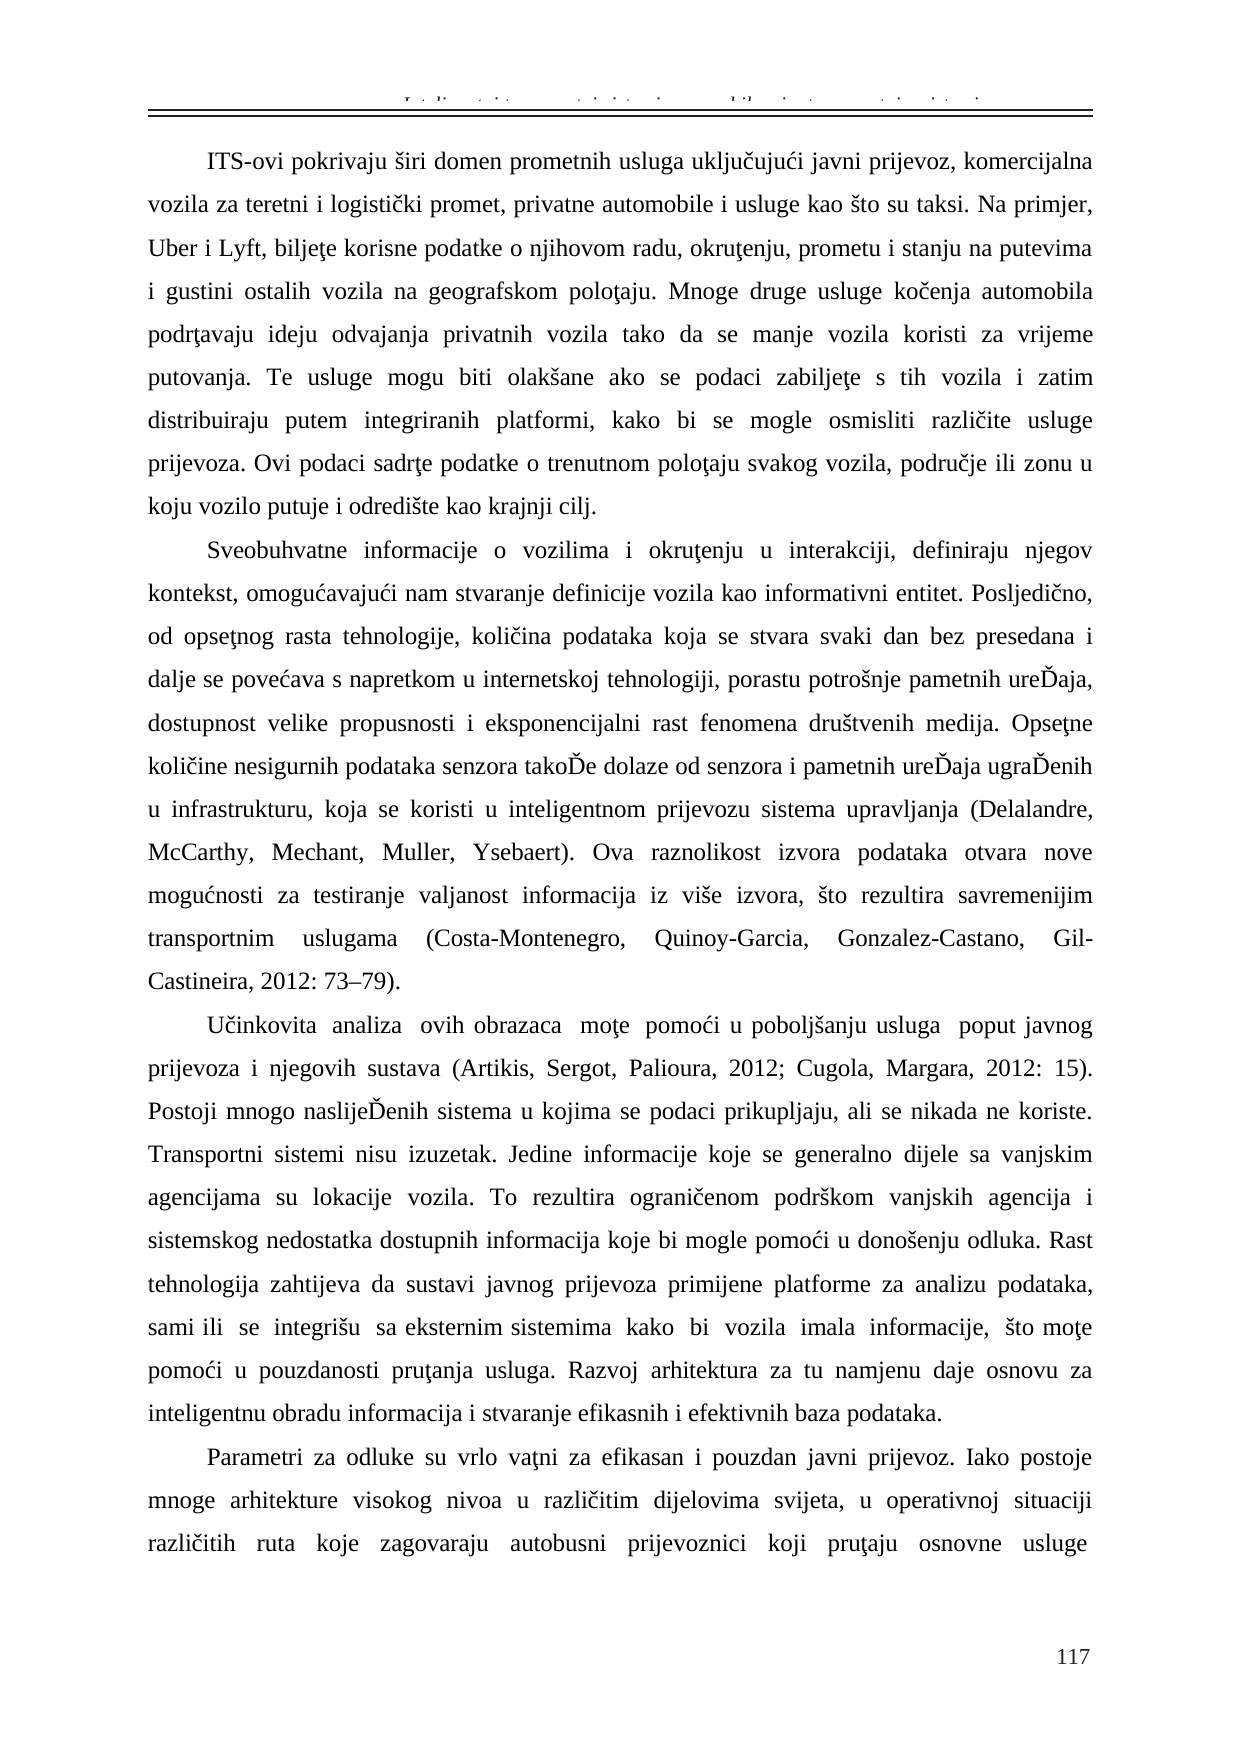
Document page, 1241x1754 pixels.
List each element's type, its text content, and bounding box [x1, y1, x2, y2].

text 117 [135, 1643, 1090, 1669]
text ITS-ovi pokrivaju širi domen prometnih usluga uključujući javni prijevoz, komercijalna vozila za teretni i logistički promet, privatne automobile i usluge kao što su taksi. Na primjer, Uber i Lyft, biljeţe korisne podatke o njihovom radu, okruţenju, prometu i stanju na putevima i gustini ostalih vozila na geografskom poloţaju. Mnoge druge usluge kočenja automobila podrţavaju ideju odvajanja privatnih vozila tako da se manje vozila koristi za vrijeme putovanja. Te usluge mogu biti olakšane ako se podaci zabiljeţe s tih vozila i zatim distribuiraju putem integriranih platformi, kako bi se mogle osmisliti različite usluge prijevoza. Ovi podaci sadrţe podatke o trenutnom poloţaju svakog vozila, područje ili zonu u koju vozilo putuje i odredište kao krajnji cilj. [148, 146, 1093, 520]
text Sveobuhvatne informacije o vozilima i okruţenju u interakciji, definiraju njegov kontekst, omogućavajući nam stvaranje definicije vozila kao informativni entitet. Posljedično, od opseţnog rasta tehnologije, količina podataka koja se stvara svaki dan bez presedana i dalje se povećava s napretkom u internetskoj tehnologiji, porastu potrošnje pametnih ureĎaja, dostupnost velike propusnosti i eksponencijalni rast fenomena društvenih medija. Opseţne količine nesigurnih podataka senzora takoĎe dolaze od senzora i pametnih ureĎaja ugraĎenih u infrastrukturu, koja se koristi u inteligentnom prijevozu sistema upravljanja (Delalandre, McCarthy, Mechant, Muller, Ysebaert). Ova raznolikost izvora podataka otvara nove mogućnosti za testiranje valjanost informacija iz više izvora, što rezultira savremenijim transportnim uslugama (Costa-Montenegro, Quinoy-Garcia, Gonzalez-Castano, Gil- Castineira, 2012: 73–79). [148, 535, 1093, 995]
text Parametri za odluke su vrlo vaţni za efikasan i pouzdan javni prijevoz. Iako postoje mnoge arhitekture visokog nivoa u različitim dijelovima svijeta, u operativnoj situaciji različitih ruta koje zagovaraju autobusni prijevoznici koji pruţaju osnovne usluge [148, 1442, 1093, 1557]
text Učinkovita analiza ovih obrazaca moţe pomoći u poboljšanju usluga poput javnog prijevoza i njegovih sustava (Artikis, Sergot, Palioura, 2012; Cugola, Margara, 2012: 15). Postoji mnogo naslijeĎenih sistema u kojima se podaci prikupljaju, ali se nikada ne koriste. Transportni sistemi nisu izuzetak. Jedine informacije koje se generalno dijele sa vanjskim agencijama su lokacije vozila. To rezultira ograničenom podrškom vanjskih agencija i sistemskog nedostatka dostupnih informacija koje bi mogle pomoći u donošenju odluka. Rast tehnologija zahtijeva da sustavi javnog prijevoza primijene platforme za analizu podataka, sami ili se integrišu sa eksternim sistemima kako bi vozila imala informacije, što moţe pomoći u pouzdanosti pruţanja usluga. Razvoj arhitektura za tu namjenu daje osnovu za inteligentnu obradu informacija i stvaranje efikasnih i efektivnih baza podataka. [148, 1010, 1093, 1427]
